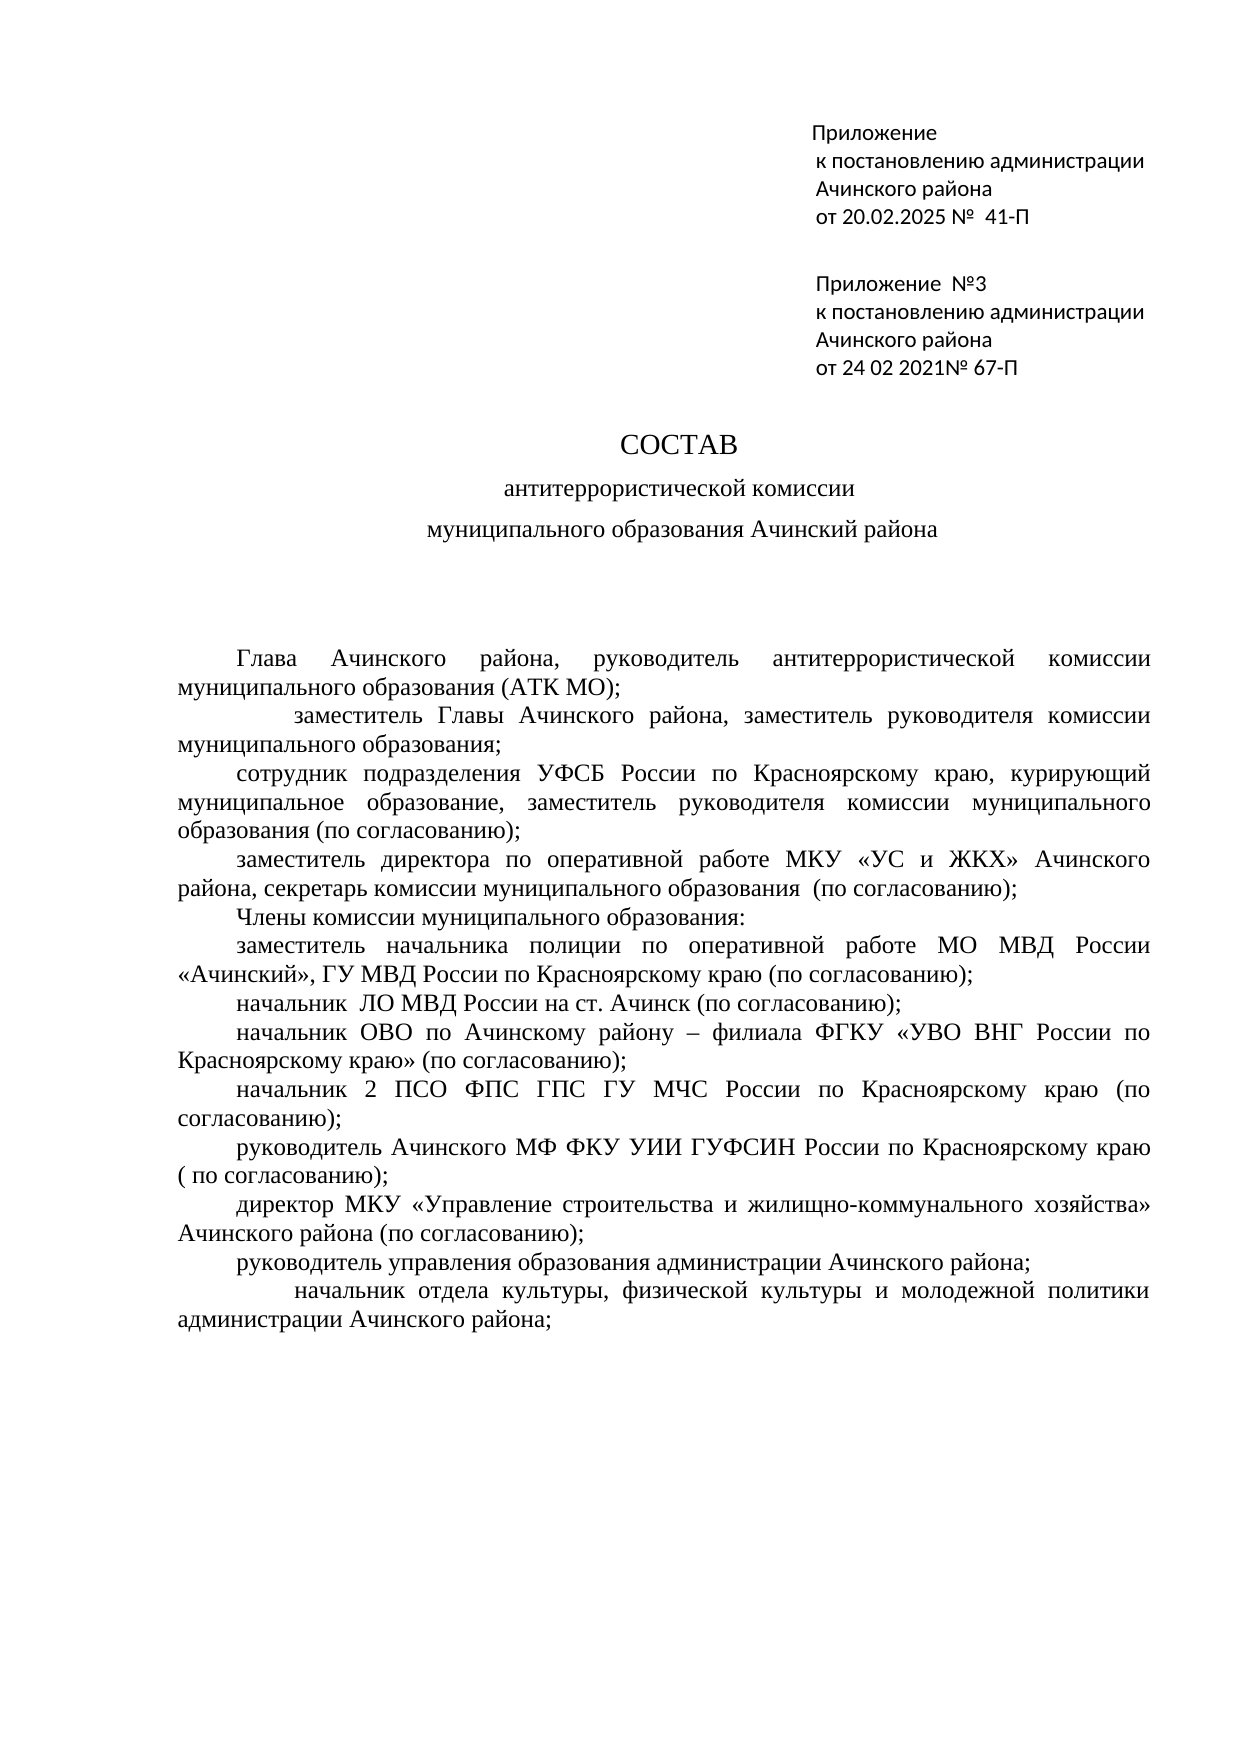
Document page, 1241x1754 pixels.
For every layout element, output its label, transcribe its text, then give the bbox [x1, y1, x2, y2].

text Приложение №3 [177, 269, 1152, 297]
text руководитель Ачинского МФ ФКУ УИИ ГУФСИН России по Красноярскому краю ( по согласованию); [177, 1132, 1152, 1189]
text заместитель начальника полиции по оперативной работе МО МВД России «Ачинский», ГУ МВД России по Красноярскому краю (по согласованию); [177, 931, 1152, 988]
text к постановлению администрации [177, 297, 1152, 325]
text от 20.02.2025 № 41-П [177, 202, 1152, 230]
text директор МКУ «Управление строительства и жилищно-коммунального хозяйства» Ачинского района (по согласованию); [177, 1189, 1152, 1247]
text Приложение [177, 118, 1152, 146]
text антитеррористической комиссии [207, 473, 1152, 502]
text начальник 2 ПСО ФПС ГПС ГУ МЧС России по Красноярскому краю (по согласованию); [177, 1074, 1152, 1132]
text СОСТАВ [207, 427, 1152, 461]
text начальник ОВО по Ачинскому району – филиала ФГКУ «УВО ВНГ России по Красноярскому краю» (по согласованию); [177, 1017, 1152, 1074]
text руководитель управления образования администрации Ачинского района; [177, 1247, 1152, 1276]
text заместитель директора по оперативной работе МКУ «УС и ЖКХ» Ачинского района, секретарь комиссии муниципального образования (по согласованию); [177, 844, 1152, 902]
text начальник ЛО МВД России на ст. Ачинск (по согласованию); [177, 988, 1152, 1017]
text к постановлению администрации [177, 146, 1152, 174]
text Ачинского района [177, 325, 1152, 353]
text сотрудник подразделения УФСБ России по Красноярскому краю, курирующий муниципальное образование, заместитель руководителя комиссии муниципального образования (по согласованию); [177, 758, 1152, 844]
text заместитель Главы Ачинского района, заместитель руководителя комиссии муниципального образования; [177, 701, 1152, 758]
text Глава Ачинского района, руководитель антитеррористической комиссии муниципального образования (АТК МО); [177, 643, 1152, 701]
text от 24 02 2021№ 67-П [177, 353, 1152, 381]
text Ачинского района [177, 174, 1152, 202]
text начальник отдела культуры, физической культуры и молодежной политики администрации Ачинского района; [177, 1276, 1152, 1333]
text Члены комиссии муниципального образования: [177, 902, 1152, 931]
text муниципального образования Ачинский района [207, 514, 1152, 543]
